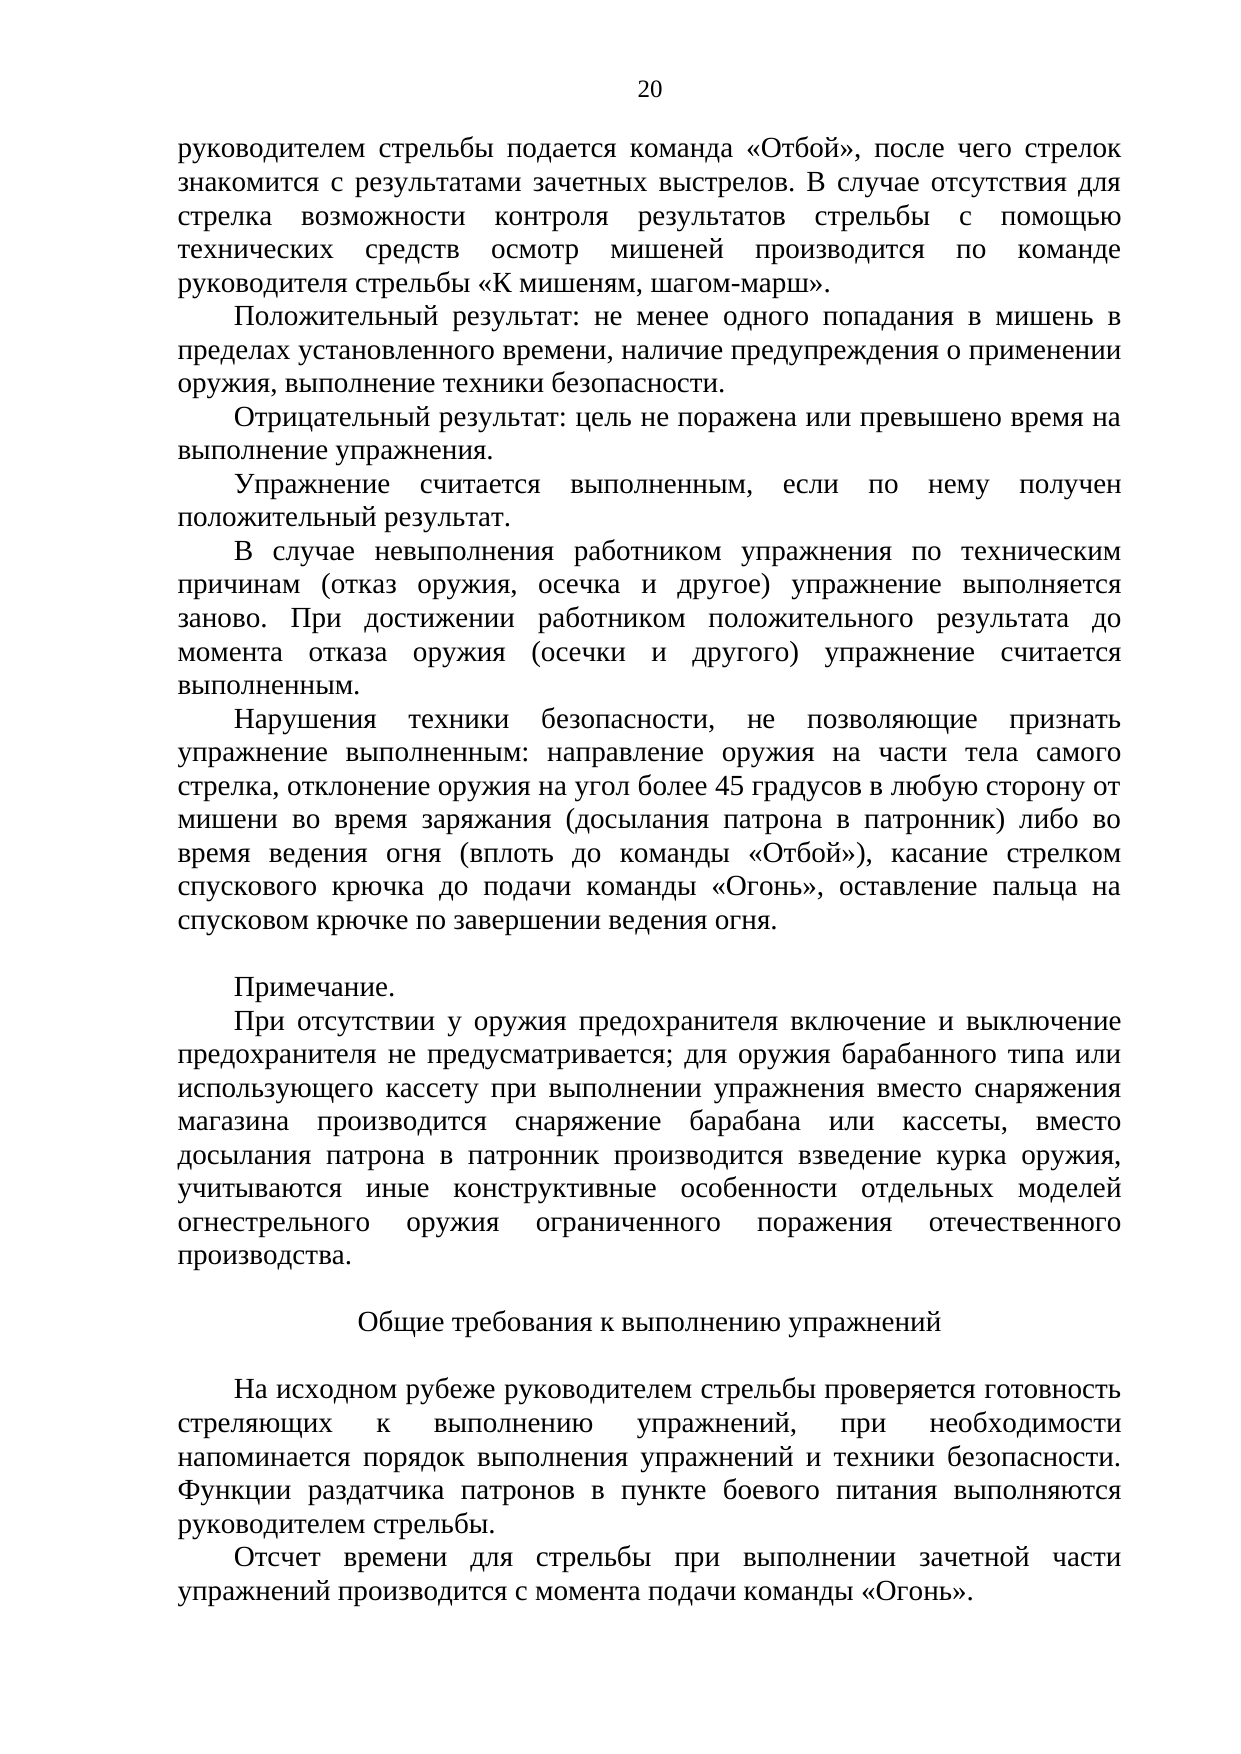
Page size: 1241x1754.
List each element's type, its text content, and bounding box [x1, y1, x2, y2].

text Отсчет времени для стрельбы при выполнении зачетной части упражнений производится с момента подачи команды «Огонь». [177, 1539, 1122, 1606]
text Отрицательный результат: цель не поражена или превышено время на выполнение упражнения. [177, 399, 1122, 466]
text Упражнение считается выполненным, если по нему получен положительный результат. [177, 466, 1122, 533]
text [177, 131, 1122, 298]
text Примечание. [177, 969, 1122, 1003]
text При отсутствии у оружия предохранителя включение и выключение предохранителя не предусматривается; для оружия барабанного типа или использующего кассету при выполнении упражнения вместо снаряжения магазина производится снаряжение барабана или кассеты, вместо досылания патрона в патронник производится взведение курка оружия, учитываются иные конструктивные особенности отдельных моделей огнестрельного оружия ограниченного поражения отечественного производства. [177, 1003, 1122, 1271]
text В случае невыполнения работником упражнения по техническим причинам (отказ оружия, осечка и другое) упражнение выполняется заново. При достижении работником положительного результата до момента отказа оружия (осечки и другого) упражнение считается выполненным. [177, 533, 1122, 701]
text Общие требования к выполнению упражнений [177, 1304, 1122, 1338]
text Положительный результат: не менее одного попадания в мишень в пределах установленного времени, наличие предупреждения о применении оружия, выполнение техники безопасности. [177, 298, 1122, 399]
text На исходном рубеже руководителем стрельбы проверяется готовность стреляющих к выполнению упражнений, при необходимости напоминается порядок выполнения упражнений и техники безопасности. Функции раздатчика патронов в пункте боевого питания выполняются руководителем стрельбы. [177, 1372, 1122, 1539]
text Нарушения техники безопасности, не позволяющие признать упражнение выполненным: направление оружия на части тела самого стрелка, отклонение оружия на угол более 45 градусов в любую сторону от мишени во время заряжания (досылания патрона в патронник) либо во время ведения огня (вплоть до команды «Отбой»), касание стрелком спускового крючка до подачи команды «Огонь», оставление пальца на спусковом крючке по завершении ведения огня. [177, 701, 1122, 936]
